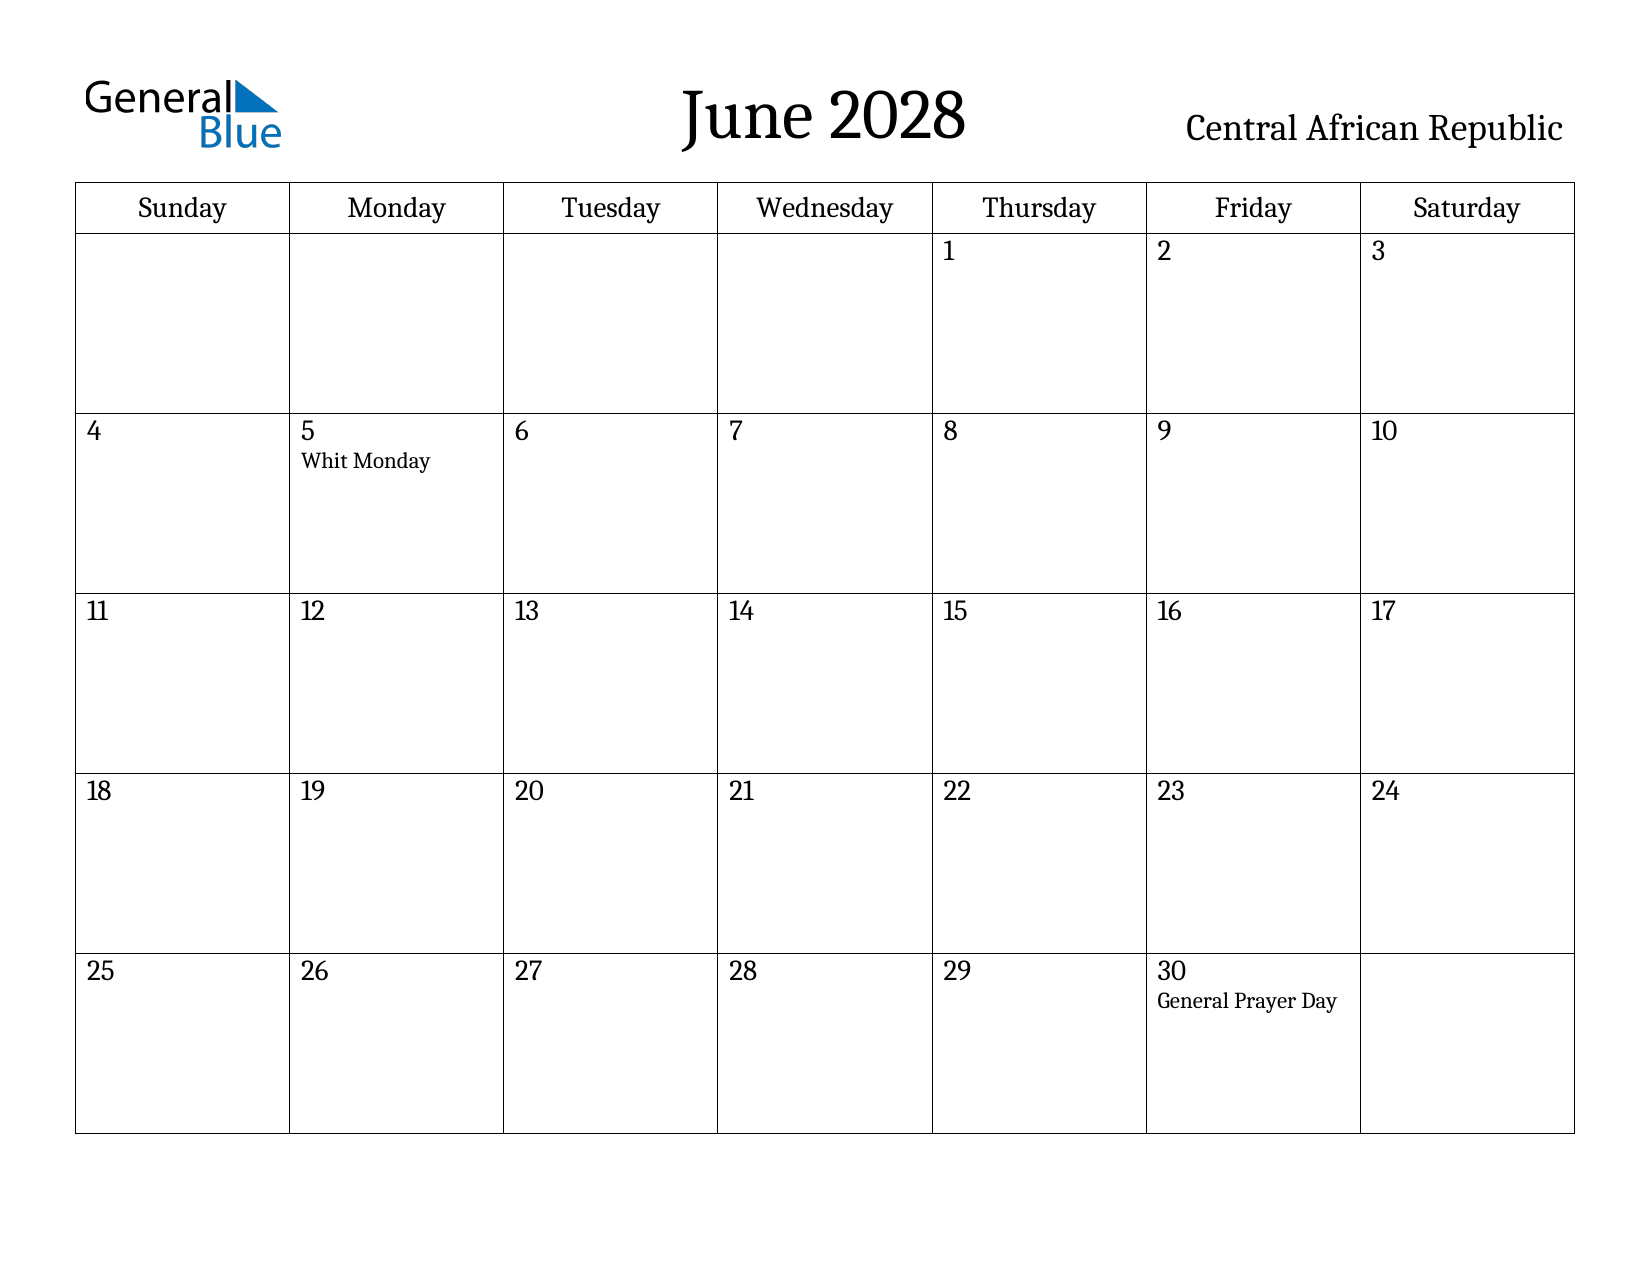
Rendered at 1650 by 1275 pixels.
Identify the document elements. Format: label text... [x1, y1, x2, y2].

table_cell [1361, 954, 1574, 987]
table_cell [504, 234, 717, 267]
table_cell Tuesday [504, 183, 717, 233]
table_cell 9 [1147, 414, 1360, 447]
table_cell [1147, 448, 1360, 593]
table_cell 22 [933, 774, 1146, 807]
table_cell [504, 808, 717, 953]
table_cell General Prayer Day [1147, 988, 1360, 1133]
table_cell [504, 988, 717, 1133]
table_cell [76, 234, 289, 267]
table_cell 28 [718, 954, 932, 987]
table_cell 29 [933, 954, 1146, 987]
table_header June 2028 [504, 75, 1146, 182]
table_cell [76, 988, 289, 1133]
table_cell 17 [1361, 594, 1574, 627]
table_cell Monday [290, 183, 503, 233]
table_header [76, 75, 503, 182]
table_cell 6 [504, 414, 717, 447]
table_cell 2 [1147, 234, 1360, 267]
table_cell [718, 627, 932, 773]
table_cell 8 [933, 414, 1146, 447]
table_cell [933, 448, 1146, 593]
table_cell [76, 267, 289, 413]
table_cell [1361, 988, 1574, 1133]
table_cell [290, 808, 503, 953]
table_cell 16 [1147, 594, 1360, 627]
table_cell [290, 267, 503, 413]
table_cell [718, 808, 932, 953]
table_cell 5 [290, 414, 503, 447]
table_cell Thursday [933, 183, 1146, 233]
table_cell Saturday [1361, 183, 1574, 233]
table_cell 7 [718, 414, 932, 447]
table_cell 18 [76, 774, 289, 807]
table_cell 20 [504, 774, 717, 807]
table_cell 24 [1361, 774, 1574, 807]
table_cell [1147, 808, 1360, 953]
table_cell [76, 808, 289, 953]
table_cell Friday [1147, 183, 1360, 233]
table_cell 4 [76, 414, 289, 447]
table_cell [290, 234, 503, 267]
table_cell 11 [76, 594, 289, 627]
table_cell [718, 267, 932, 413]
table_cell 3 [1361, 234, 1574, 267]
table_cell [504, 267, 717, 413]
table_cell [504, 627, 717, 773]
table_cell Whit Monday [290, 448, 503, 593]
table_cell [1361, 808, 1574, 953]
table_cell 12 [290, 594, 503, 627]
table_cell [76, 448, 289, 593]
table_cell 14 [718, 594, 932, 627]
table_cell 10 [1361, 414, 1574, 447]
table_cell [718, 234, 932, 267]
table_cell [1147, 627, 1360, 773]
table_cell [718, 448, 932, 593]
table_cell [933, 627, 1146, 773]
table_cell [290, 988, 503, 1133]
table_cell 1 [933, 234, 1146, 267]
table_cell [1361, 448, 1574, 593]
table_cell [1361, 627, 1574, 773]
table_cell 21 [718, 774, 932, 807]
table_cell 13 [504, 594, 717, 627]
picture [86, 80, 281, 148]
table_header Central African Republic [1146, 75, 1574, 182]
table_cell 25 [76, 954, 289, 987]
table_cell 23 [1147, 774, 1360, 807]
table_cell Sunday [76, 183, 289, 233]
table_cell [1147, 267, 1360, 413]
table_cell [76, 627, 289, 773]
table_cell 27 [504, 954, 717, 987]
table_cell Wednesday [718, 183, 932, 233]
table_cell [933, 988, 1146, 1133]
table_cell [718, 988, 932, 1133]
table_cell [933, 267, 1146, 413]
table_cell 19 [290, 774, 503, 807]
table_cell [933, 808, 1146, 953]
table_cell 15 [933, 594, 1146, 627]
table_cell 30 [1147, 954, 1360, 987]
table_cell [290, 627, 503, 773]
table_cell [1361, 267, 1574, 413]
table_cell [504, 448, 717, 593]
table_cell 26 [290, 954, 503, 987]
